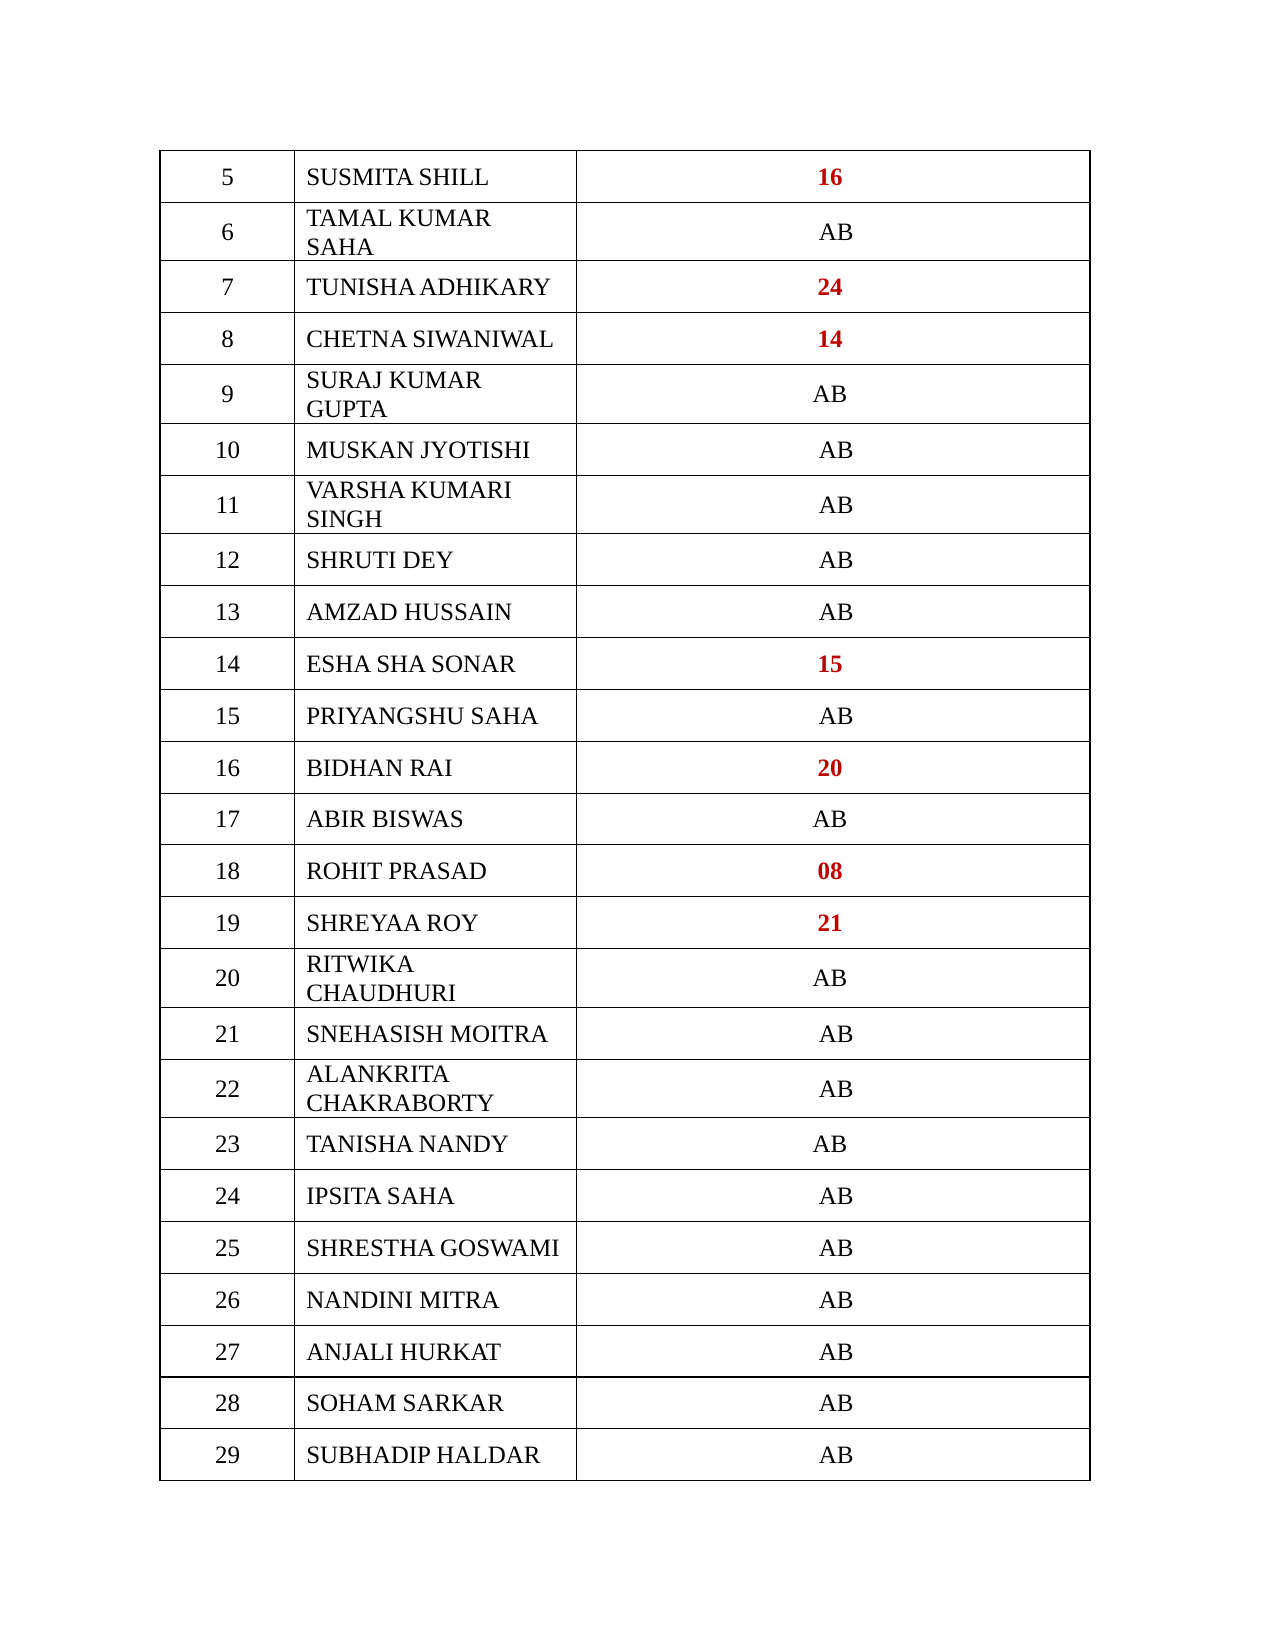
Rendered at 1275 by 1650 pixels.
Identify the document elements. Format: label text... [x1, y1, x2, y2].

table_cell AMZAD HUSSAIN [295, 586, 576, 637]
table_cell AB [577, 1060, 1089, 1117]
table_cell AB [577, 1008, 1089, 1058]
table_cell RITWIKA CHAUDHURI [295, 949, 576, 1007]
table_cell 8 [161, 313, 294, 364]
table_cell BIDHAN RAI [295, 742, 576, 792]
table_cell AB [577, 1429, 1089, 1480]
table_cell AB [577, 1170, 1089, 1221]
table_cell AB [577, 476, 1089, 533]
table_cell AB [577, 534, 1089, 585]
table_cell AB [577, 949, 1089, 1007]
table_cell AB [577, 1274, 1089, 1324]
table_cell 13 [161, 586, 294, 637]
table_cell ESHA SHA SONAR [295, 638, 576, 689]
table_cell 23 [161, 1118, 294, 1169]
table_cell 14 [577, 313, 1089, 364]
table_cell 24 [161, 1170, 294, 1221]
table_cell 7 [161, 261, 294, 312]
table_cell AB [577, 424, 1089, 474]
table_cell ROHIT PRASAD [295, 845, 576, 896]
table_cell 20 [577, 742, 1089, 792]
table_cell TANISHA NANDY [295, 1118, 576, 1169]
table_cell 9 [161, 365, 294, 423]
table_cell SHREYAA ROY [295, 897, 576, 948]
table_cell SUSMITA SHILL [295, 151, 576, 202]
table_cell ALANKRITA CHAKRABORTY [295, 1060, 576, 1117]
table_cell 16 [577, 151, 1089, 202]
table_cell AB [577, 690, 1089, 741]
table_cell 22 [161, 1060, 294, 1117]
table_cell TAMAL KUMAR SAHA [295, 203, 576, 260]
table_cell 6 [161, 203, 294, 260]
table_cell AB [577, 1326, 1089, 1376]
table_cell 21 [577, 897, 1089, 948]
table_cell 16 [161, 742, 294, 792]
table_cell TUNISHA ADHIKARY [295, 261, 576, 312]
table_cell 20 [161, 949, 294, 1007]
table_cell 10 [161, 424, 294, 474]
table_cell 15 [161, 690, 294, 741]
table_cell AB [577, 1378, 1089, 1428]
table_cell SUBHADIP HALDAR [295, 1429, 576, 1480]
table_cell AB [577, 203, 1089, 260]
table_cell VARSHA KUMARI SINGH [295, 476, 576, 533]
table_cell SHRESTHA GOSWAMI [295, 1222, 576, 1273]
table_cell 21 [161, 1008, 294, 1058]
table_cell PRIYANGSHU SAHA [295, 690, 576, 741]
table_cell 25 [161, 1222, 294, 1273]
table_cell SURAJ KUMAR GUPTA [295, 365, 576, 423]
table_cell 5 [161, 151, 294, 202]
table_cell SHRUTI DEY [295, 534, 576, 585]
table_cell AB [577, 794, 1089, 844]
table_cell IPSITA SAHA [295, 1170, 576, 1221]
table_cell 11 [161, 476, 294, 533]
table_cell 14 [161, 638, 294, 689]
table_cell AB [577, 586, 1089, 637]
table_cell 26 [161, 1274, 294, 1324]
table_cell CHETNA SIWANIWAL [295, 313, 576, 364]
table_cell NANDINI MITRA [295, 1274, 576, 1324]
table_cell 18 [161, 845, 294, 896]
table_cell 28 [161, 1378, 294, 1428]
table_cell 29 [161, 1429, 294, 1480]
table_cell 24 [577, 261, 1089, 312]
table_cell ABIR BISWAS [295, 794, 576, 844]
table_cell ANJALI HURKAT [295, 1326, 576, 1376]
table_cell SNEHASISH MOITRA [295, 1008, 576, 1058]
table_cell AB [577, 1118, 1089, 1169]
table_cell 15 [577, 638, 1089, 689]
table_cell SOHAM SARKAR [295, 1378, 576, 1428]
table_cell 08 [577, 845, 1089, 896]
table_cell 12 [161, 534, 294, 585]
table_cell 19 [161, 897, 294, 948]
table_cell AB [577, 1222, 1089, 1273]
table_cell 27 [161, 1326, 294, 1376]
table_cell 17 [161, 794, 294, 844]
table_cell AB [577, 365, 1089, 423]
table_cell MUSKAN JYOTISHI [295, 424, 576, 474]
